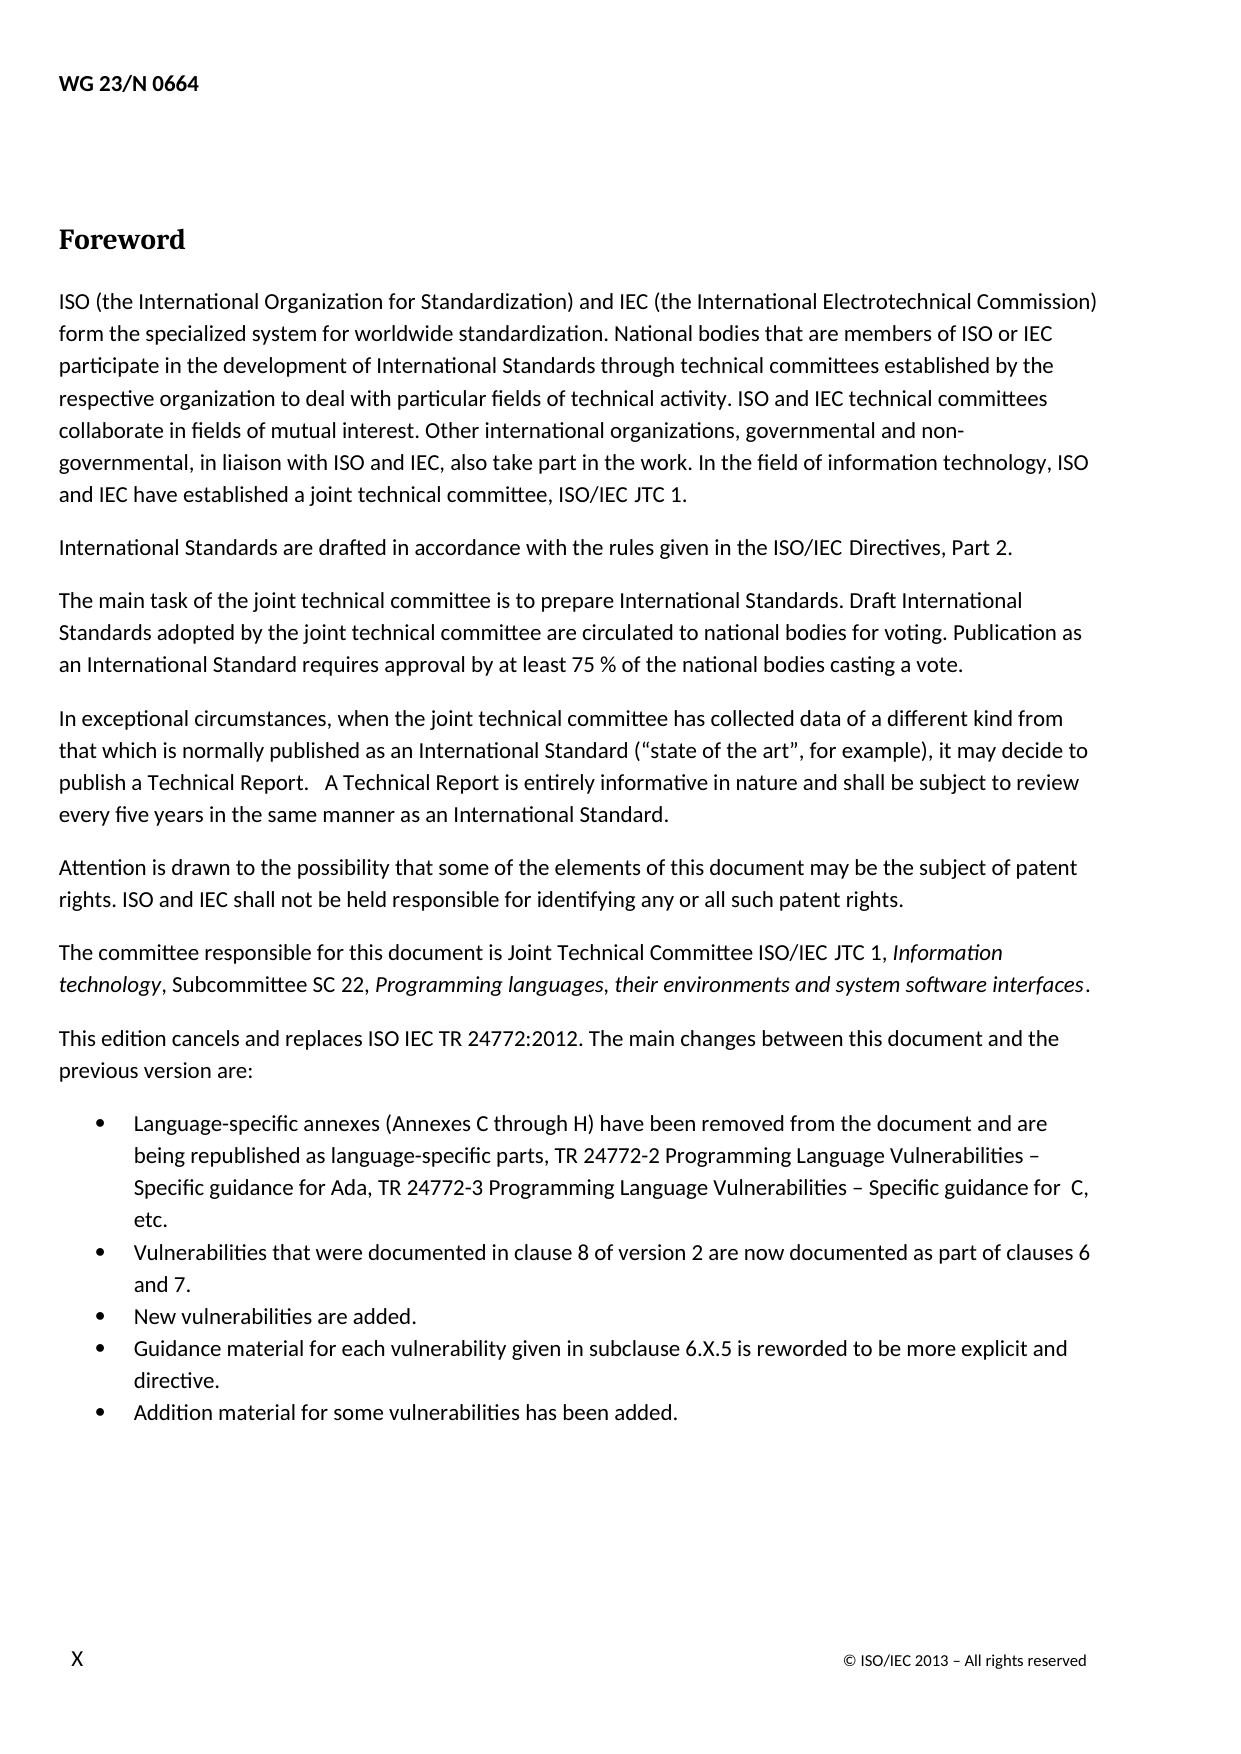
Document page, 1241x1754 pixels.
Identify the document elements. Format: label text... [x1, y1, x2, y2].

subtitle Foreword [58, 223, 1099, 257]
text Attention is drawn to the possibility that some of the elements of this document may be the subject of patent rights. ISO and IEC shall not be held responsible for identifying any or all such patent rights. [58, 853, 1099, 913]
list Vulnerabilities that were documented in clause 8 of version 2 are now documented as part of clauses 6 and 7. [96, 1238, 1099, 1298]
list New vulnerabilities are added. [96, 1302, 1099, 1330]
text The main task of the joint technical committee is to prepare International Standards. Draft International Standards adopted by the joint technical committee are circulated to national bodies for voting. Publication as an International Standard requires approval by at least 75 % of the national bodies casting a vote. [58, 586, 1099, 679]
text The committee responsible for this document is Joint Technical Committee ISO/IEC JTC 1, Information technology, Subcommittee SC 22, Programming languages, their environments and system software interfaces. [58, 938, 1099, 999]
text ISO (the International Organization for Standardization) and IEC (the International Electrotechnical Commission) form the specialized system for worldwide standardization. National bodies that are members of ISO or IEC participate in the development of International Standards through technical committees established by the respective organization to deal with particular fields of technical activity. ISO and IEC technical committees collaborate in fields of mutual interest. Other international organizations, governmental and non-governmental, in liaison with ISO and IEC, also take part in the work. In the field of information technology, ISO and IEC have established a joint technical committee, ISO/IEC JTC 1. [58, 287, 1099, 508]
text International Standards are drafted in accordance with the rules given in the ISO/IEC Directives, Part 2. [58, 533, 1099, 561]
text This edition cancels and replaces ISO IEC TR 24772:2012. The main changes between this document and the previous version are: [58, 1024, 1099, 1084]
text In exceptional circumstances, when the joint technical committee has collected data of a different kind from that which is normally published as an International Standard (“state of the art”, for example), it may decide to publish a Technical Report. A Technical Report is entirely informative in nature and shall be subject to review every five years in the same manner as an International Standard. [58, 704, 1099, 828]
list Guidance material for each vulnerability given in subclause 6.X.5 is reworded to be more explicit and directive. [96, 1334, 1099, 1394]
list Addition material for some vulnerabilities has been added. [96, 1398, 1099, 1427]
list Language-specific annexes (Annexes C through H) have been removed from the document and are being republished as language-specific parts, TR 24772-2 Programming Language Vulnerabilities – Specific guidance for Ada, TR 24772-3 Programming Language Vulnerabilities – Specific guidance for C, etc. [96, 1109, 1099, 1233]
